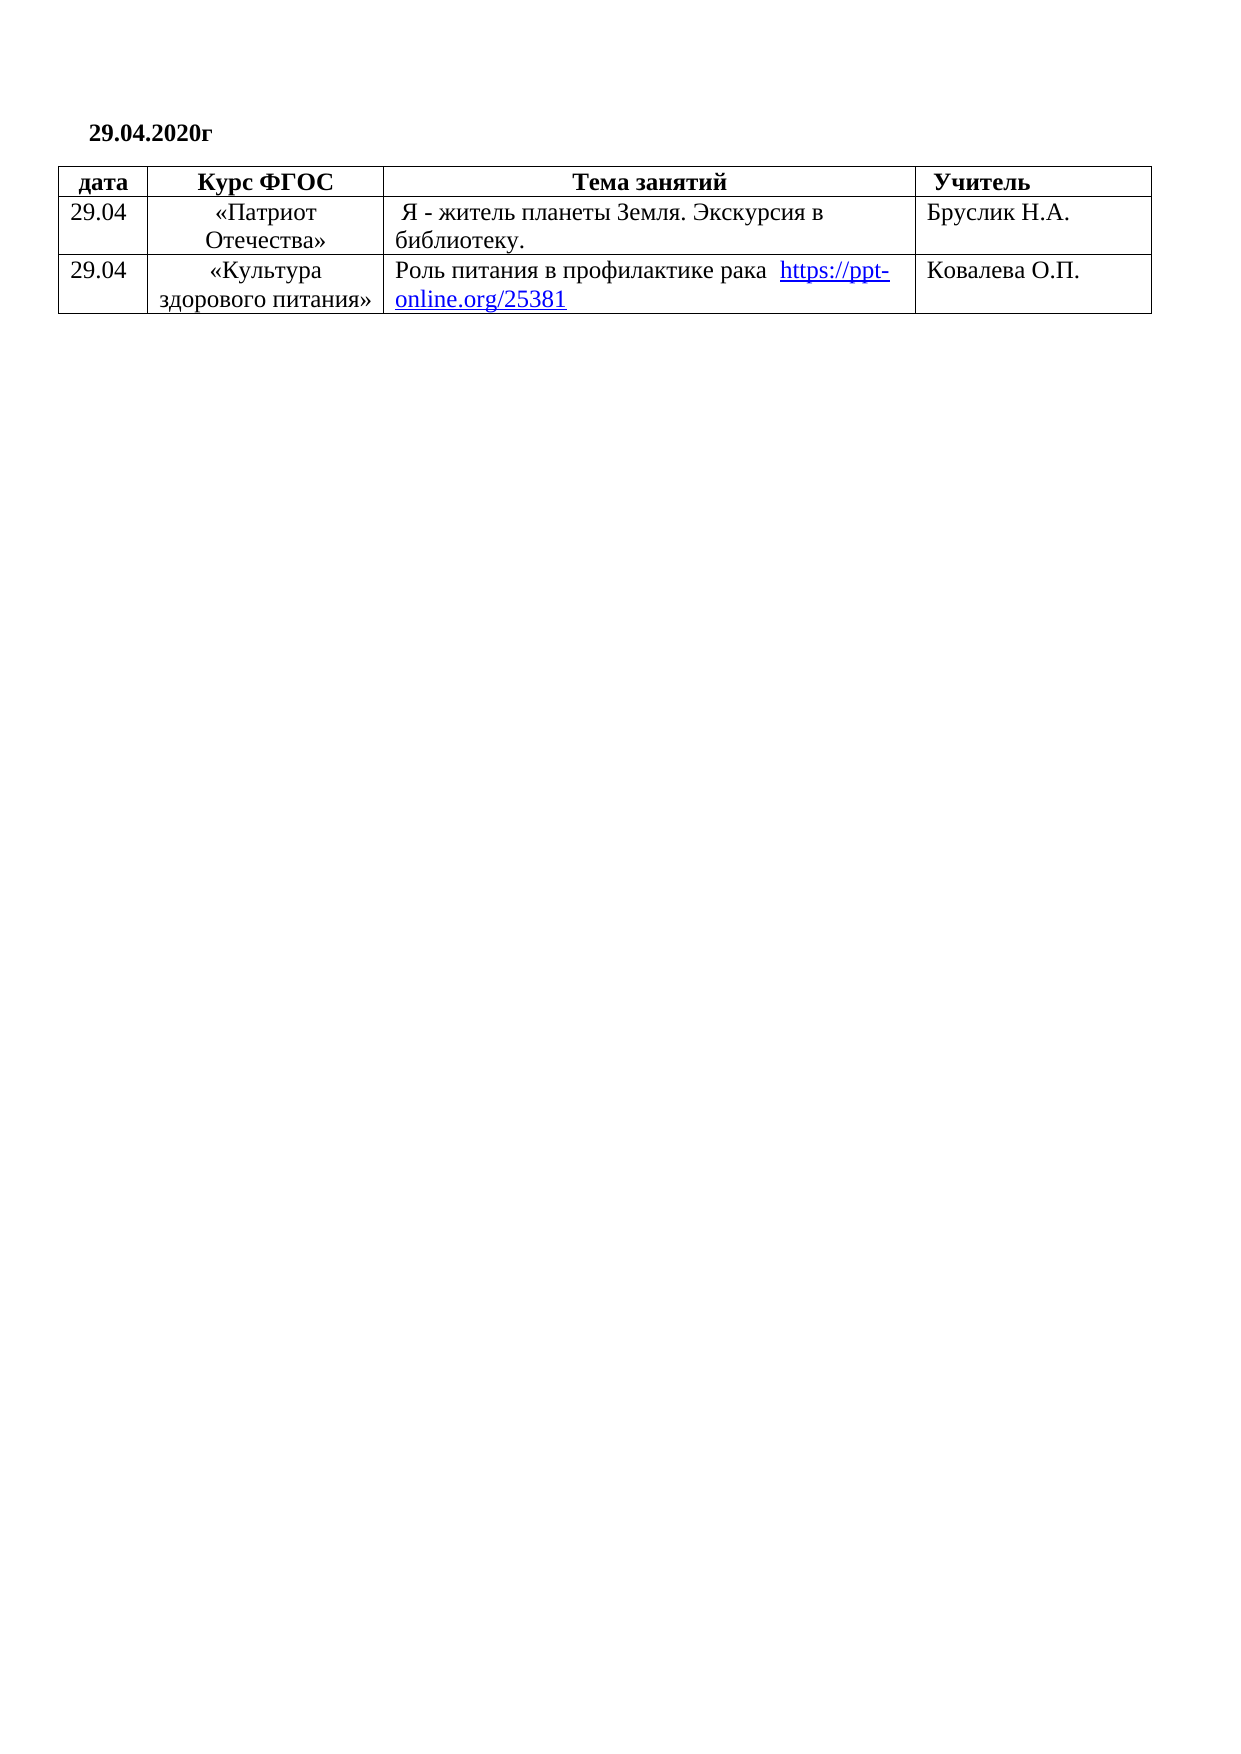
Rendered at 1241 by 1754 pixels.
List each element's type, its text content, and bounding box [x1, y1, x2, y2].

table_cell Я - житель планеты Земля. Экскурсия в библиотеку. [384, 197, 915, 254]
table_cell Роль питания в профилактике рака https://ppt-online.org/25381 [384, 255, 915, 313]
table_header дата [59, 167, 147, 196]
table_cell Ковалева О.П. [916, 255, 1151, 313]
table_cell 29.04 [59, 197, 147, 254]
table_header Курс ФГОС [148, 167, 383, 196]
text 29.04.2020г [88, 118, 1063, 147]
table_header Тема занятий [384, 167, 915, 196]
table_cell 29.04 [59, 255, 147, 313]
table_header Учитель [916, 167, 1151, 196]
table_cell «Культура здорового питания» [148, 255, 383, 313]
table_cell «Патриот Отечества» [148, 197, 383, 254]
table_cell Бруслик Н.А. [916, 197, 1151, 254]
